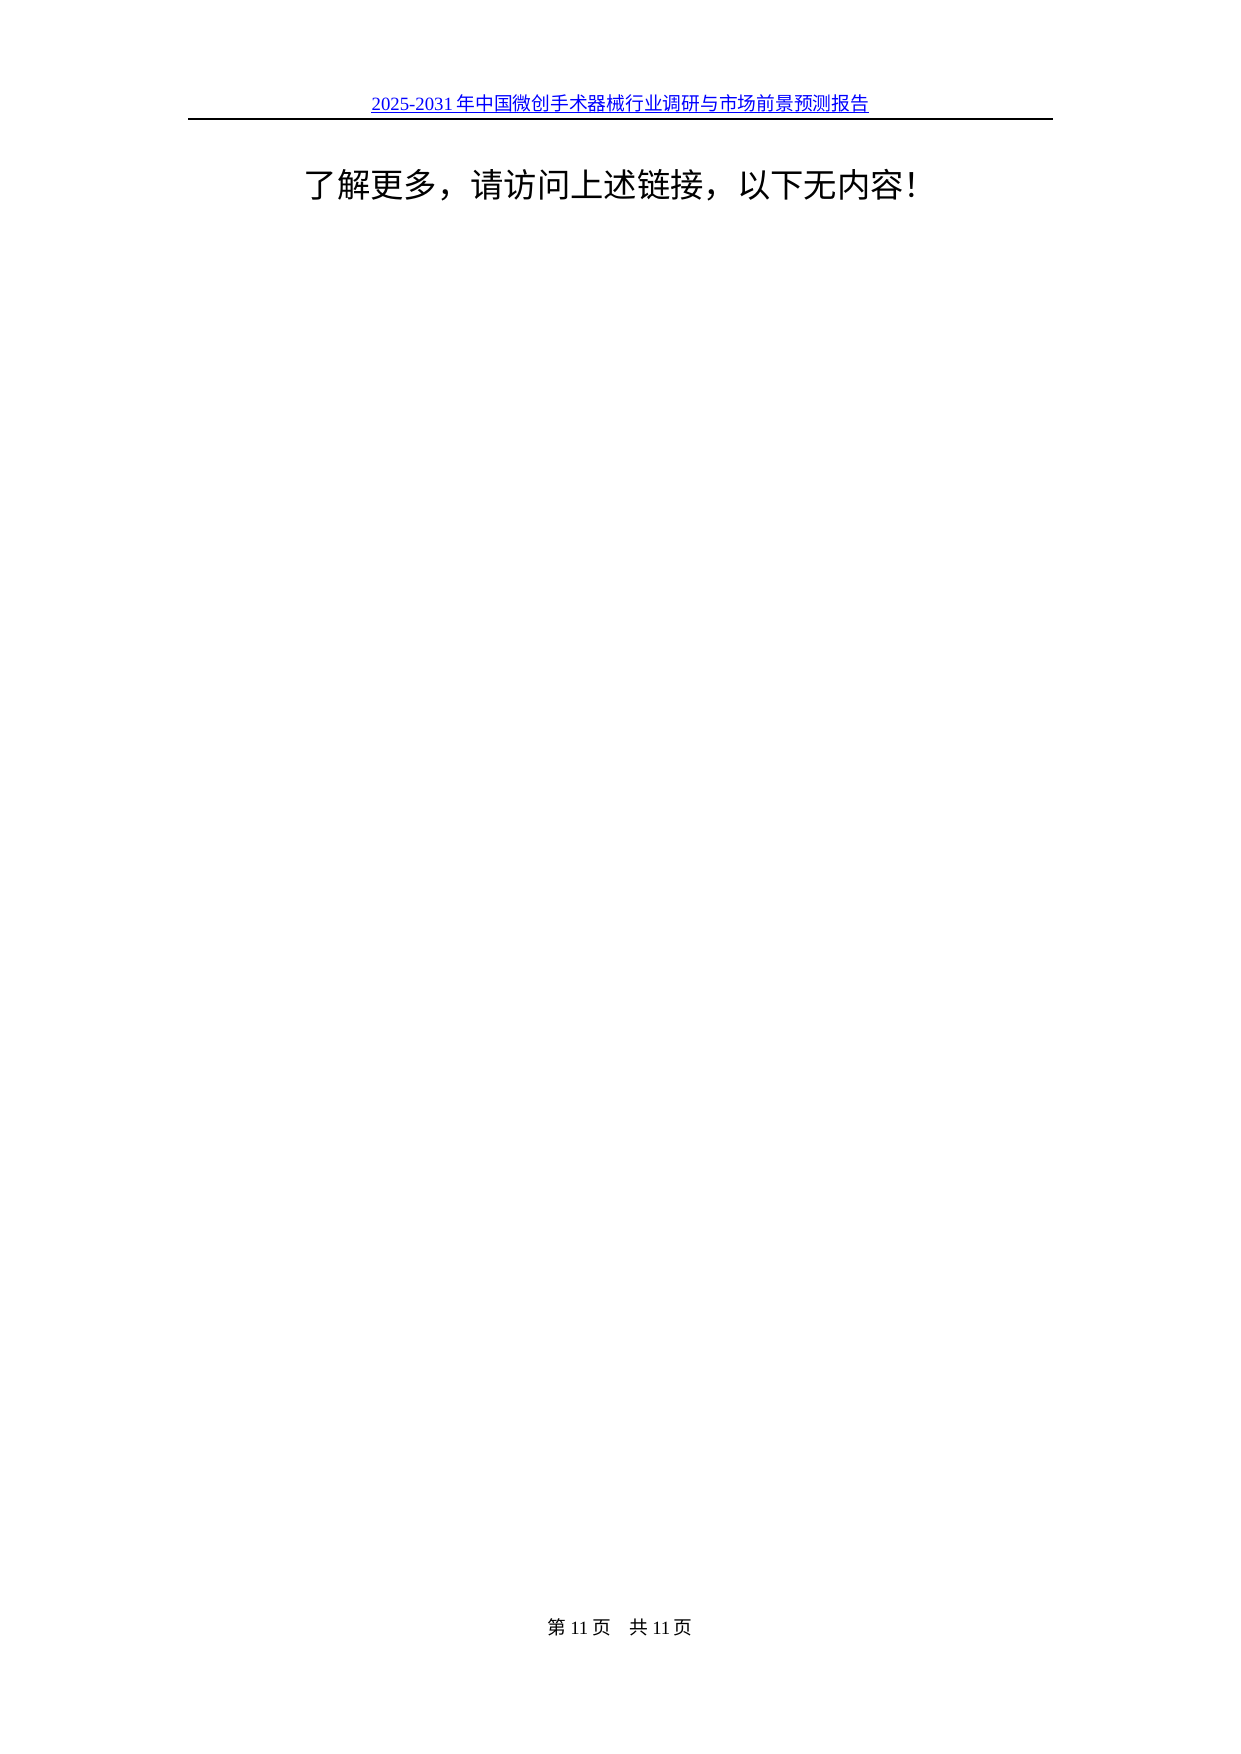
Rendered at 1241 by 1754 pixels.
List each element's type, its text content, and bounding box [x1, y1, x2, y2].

title 了解更多，请访问上述链接，以下无内容！ [187, 150, 1053, 215]
